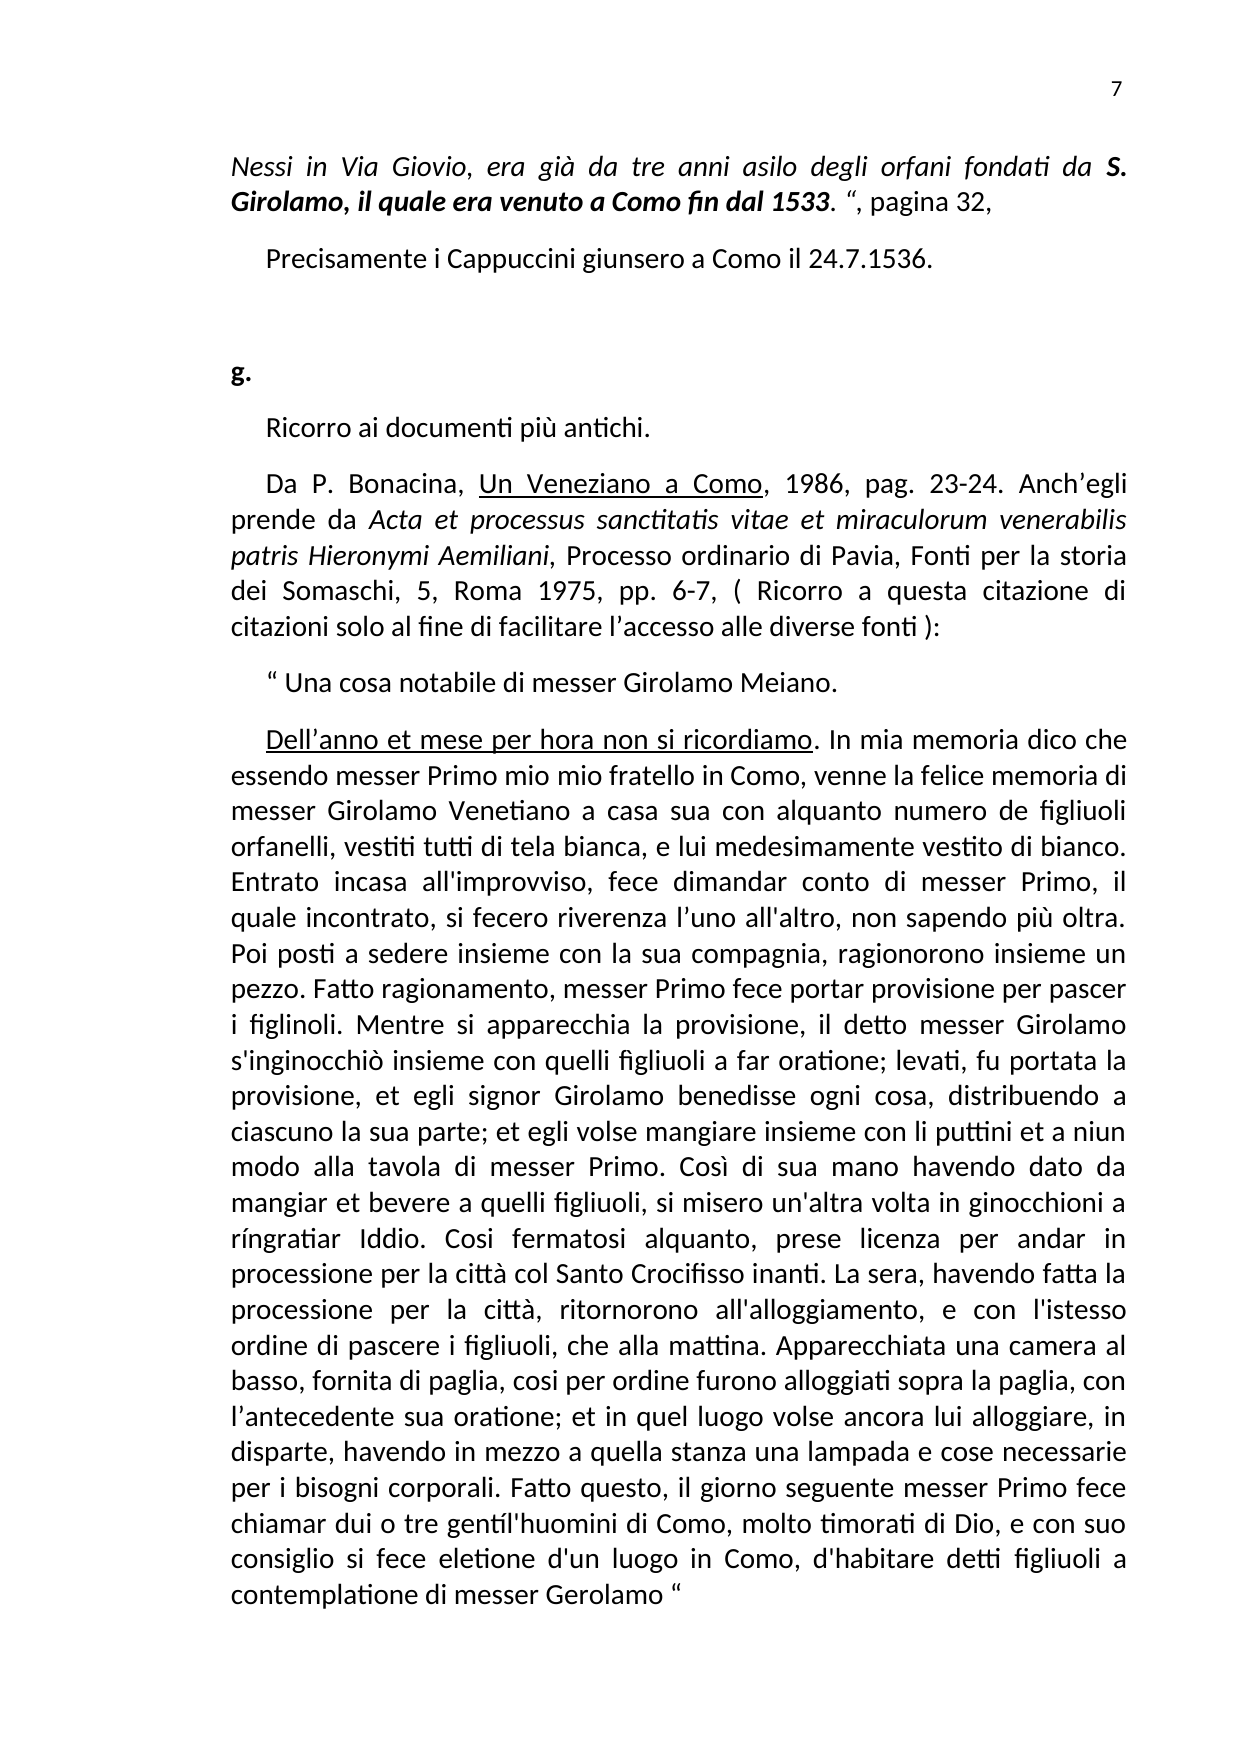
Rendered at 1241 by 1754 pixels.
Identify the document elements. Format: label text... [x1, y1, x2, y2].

text Ricorro ai documenti più antichi. [231, 409, 1128, 445]
text Precisamente i Cappuccini giunsero a Como il 24.7.1536. [231, 240, 1128, 275]
text g. [157, 353, 1128, 388]
text Da P. Bonacina, Un Veneziano a Como, 1986, pag. 23-24. Anch’egli prende da Acta et processus sanctitatis vitae et miraculorum venerabilis patris Hieronymi Aemiliani, Processo ordinario di Pavia, Fonti per la storia dei Somaschi, 5, Roma 1975, pp. 6-7, ( Ricorro a questa citazione di citazioni solo al fine di facilitare l’accesso alle diverse fonti ): [231, 466, 1128, 644]
text Dell’anno et mese per hora non si ricordiamo. In mia memoria dico che essendo messer Primo mio mio fratello in Como, venne la felice memoria di messer Girolamo Venetiano a casa sua con alquanto numero de figliuoli orfanelli, vestiti tutti di tela bianca, e lui medesimamente vestito di bianco. Entrato incasa all'improvviso, fece dimandar conto di messer Primo, il quale incontrato, si fecero riverenza l’uno all'altro, non sapendo più oltra. Poi posti a sedere insieme con la sua compagnia, ragionorono insieme un pezzo. Fatto ragionamento, messer Primo fece portar provisione per pascer i ﬁglinoli. Mentre si apparecchia la provisione, il detto messer Girolamo s'inginocchiò insieme con quelli fìgliuoli a far oratione; levati, fu portata la provisione, et egli signor Girolamo benedisse ogni cosa, distribuendo a ciascuno la sua parte; et egli volse mangiare insieme con li puttini et a niun modo alla tavola di messer Primo. Così di sua mano havendo dato da mangiar et bevere a quelli figliuoli, si misero un'altra volta in ginocchioni a ríngratiar Iddio. Cosi fermatosi alquanto, prese licenza per andar in processione per la città col Santo Crocifisso inanti. La sera, havendo fatta la processione per la città, ritornorono all'alloggiamento, e con l'istesso ordine di pascere i figliuoli, che alla mattina. Apparecchiata una camera al basso, fornita di paglia, cosi per ordine furono alloggiati sopra la paglia, con l’antecedente sua oratione; et in quel luogo volse ancora lui alloggiare, in disparte, havendo in mezzo a quella stanza una lampada e cose necessarie per i bisogni corporali. Fatto questo, il giorno seguente messer Primo fece chiamar dui o tre gentíl'huomini di Como, molto timorati di Dio, e con suo consiglio si fece eletione d'un luogo in Como, d'habitare detti ﬁgliuoli a contemplatione di messer Gerolamo “ [231, 721, 1128, 1612]
text “ Una cosa notabile di messer Girolamo Meiano. [231, 664, 1128, 700]
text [231, 148, 1128, 219]
